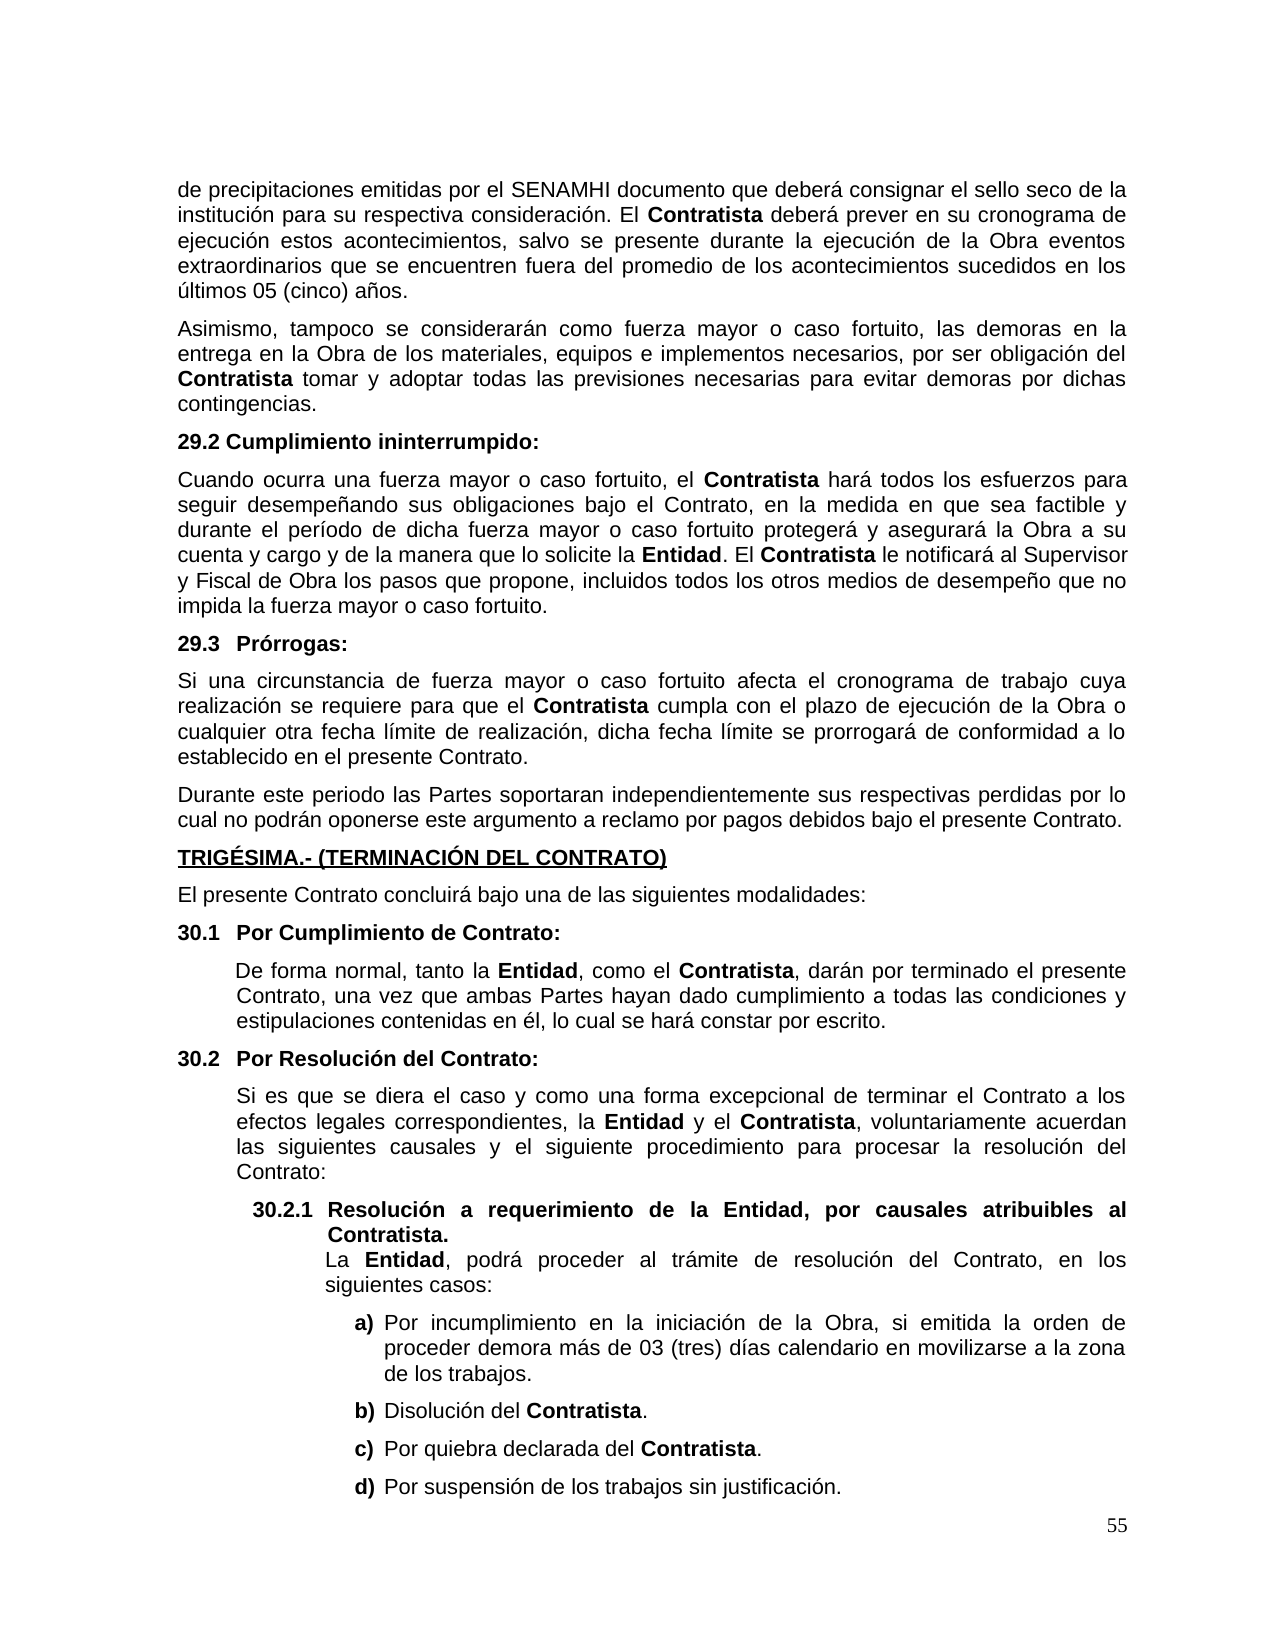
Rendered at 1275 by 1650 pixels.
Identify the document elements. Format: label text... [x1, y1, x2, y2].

list Por incumplimiento en la iniciación de la Obra, si emitida la orden de proceder demora más de 03 (tres) días calendario en movilizarse a la zona de los trabajos. [354, 1310, 1127, 1386]
text Asimismo, tampoco se considerarán como fuerza mayor o caso fortuito, las demoras en la entrega en la Obra de los materiales, equipos e implementos necesarios, por ser obligación del Contratista tomar y adoptar todas las previsiones necesarias para evitar demoras por dichas contingencias. [177, 316, 1127, 417]
text 30.2.1 Resolución a requerimiento de la Entidad, por causales atribuibles al Contratista. [252, 1197, 1127, 1247]
text 29.2 Cumplimiento ininterrumpido: [177, 429, 1128, 454]
text Si es que se diera el caso y como una forma excepcional de terminar el Contrato a los efectos legales correspondientes, la Entidad y el Contratista, voluntariamente acuerdan las siguientes causales y el siguiente procedimiento para procesar la resolución del Contrato: [236, 1083, 1127, 1184]
list Por quiebra declarada del Contratista. [354, 1436, 1127, 1461]
list Disolución del Contratista. [354, 1398, 1127, 1423]
text TRIGÉSIMA.- (TERMINACIÓN DEL CONTRATO) [177, 844, 1127, 870]
text Durante este periodo las Partes soportaran independientemente sus respectivas perdidas por lo cual no podrán oponerse este argumento a reclamo por pagos debidos bajo el presente Contrato. [177, 782, 1127, 832]
list Por suspensión de los trabajos sin justificación. [354, 1474, 1127, 1499]
text De forma normal, tanto la Entidad, como el Contratista, darán por terminado el presente Contrato, una vez que ambas Partes hayan dado cumplimiento a todas las condiciones y estipulaciones contenidas en él, lo cual se hará constar por escrito. [235, 958, 1127, 1033]
list Prórrogas: [177, 631, 1127, 656]
text El presente Contrato concluirá bajo una de las siguientes modalidades: [177, 882, 1127, 907]
text 30.1 Por Cumplimiento de Contrato: [177, 920, 1127, 945]
text Cuando ocurra una fuerza mayor o caso fortuito, el Contratista hará todos los esfuerzos para seguir desempeñando sus obligaciones bajo el Contrato, en la medida en que sea factible y durante el período de dicha fuerza mayor o caso fortuito protegerá y asegurará la Obra a su cuenta y cargo y de la manera que lo solicite la Entidad. El Contratista le notificará al Supervisor y Fiscal de Obra los pasos que propone, incluidos todos los otros medios de desempeño que no impida la fuerza mayor o caso fortuito. [177, 467, 1128, 618]
text La Entidad, podrá proceder al trámite de resolución del Contrato, en los siguientes casos: [325, 1247, 1127, 1298]
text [177, 177, 1127, 303]
text 30.2 Por Resolución del Contrato: [177, 1046, 1127, 1071]
text Si una circunstancia de fuerza mayor o caso fortuito afecta el cronograma de trabajo cuya realización se requiere para que el Contratista cumpla con el plazo de ejecución de la Obra o cualquier otra fecha límite de realización, dicha fecha límite se prorrogará de conformidad a lo establecido en el presente Contrato. [177, 668, 1127, 769]
